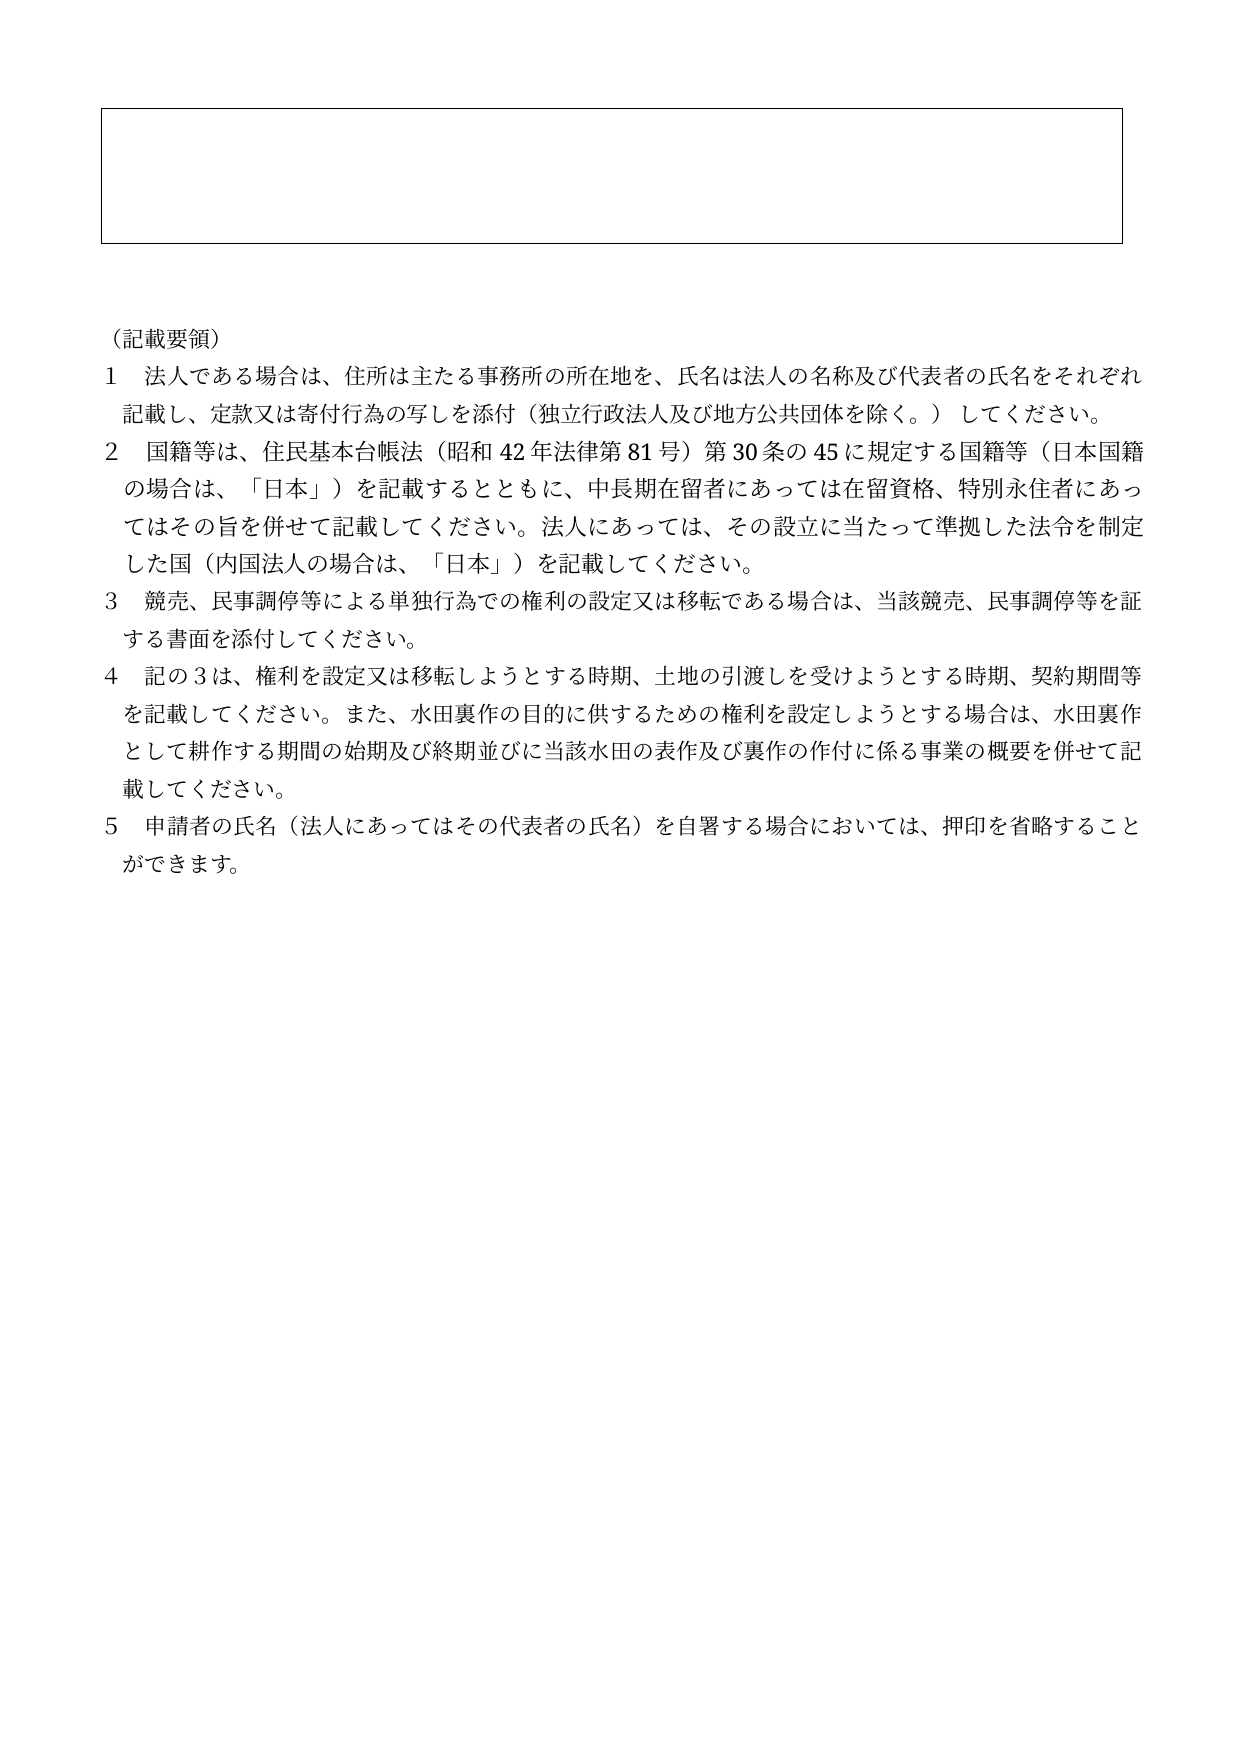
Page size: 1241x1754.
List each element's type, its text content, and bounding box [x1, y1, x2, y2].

text ２ 国籍等は、住民基本台帳法（昭和42年法律第81号）第30条の45に規定する国籍等（日本国籍の場合は、「日本」）を記載するとともに、中長期在留者にあっては在留資格、特別永住者にあってはその旨を併せて記載してください。法人にあっては、その設立に当たって準拠した法令を制定した国（内国法人の場合は、「日本」）を記載してください。 [100, 431, 1146, 581]
table_header [102, 109, 1122, 243]
text ３ 競売、民事調停等による単独行為での権利の設定又は移転である場合は、当該競売、民事調停等を証する書面を添付してください。 [100, 581, 1146, 656]
text １ 法人である場合は、住所は主たる事務所の所在地を、氏名は法人の名称及び代表者の氏名をそれぞれ記載し、定款又は寄付行為の写しを添付（独立行政法人及び地方公共団体を除く。） してください。 [100, 356, 1146, 431]
text ５ 申請者の氏名（法人にあってはその代表者の氏名）を自署する場合においては、押印を省略することができます。 [100, 806, 1146, 881]
text （記載要領） [100, 319, 1146, 356]
text ４ 記の３は、権利を設定又は移転しようとする時期、土地の引渡しを受けようとする時期、契約期間等を記載してください。また、水田裏作の目的に供するための権利を設定しようとする場合は、水田裏作として耕作する期間の始期及び終期並びに当該水田の表作及び裏作の作付に係る事業の概要を併せて記載してください。 [100, 656, 1146, 806]
